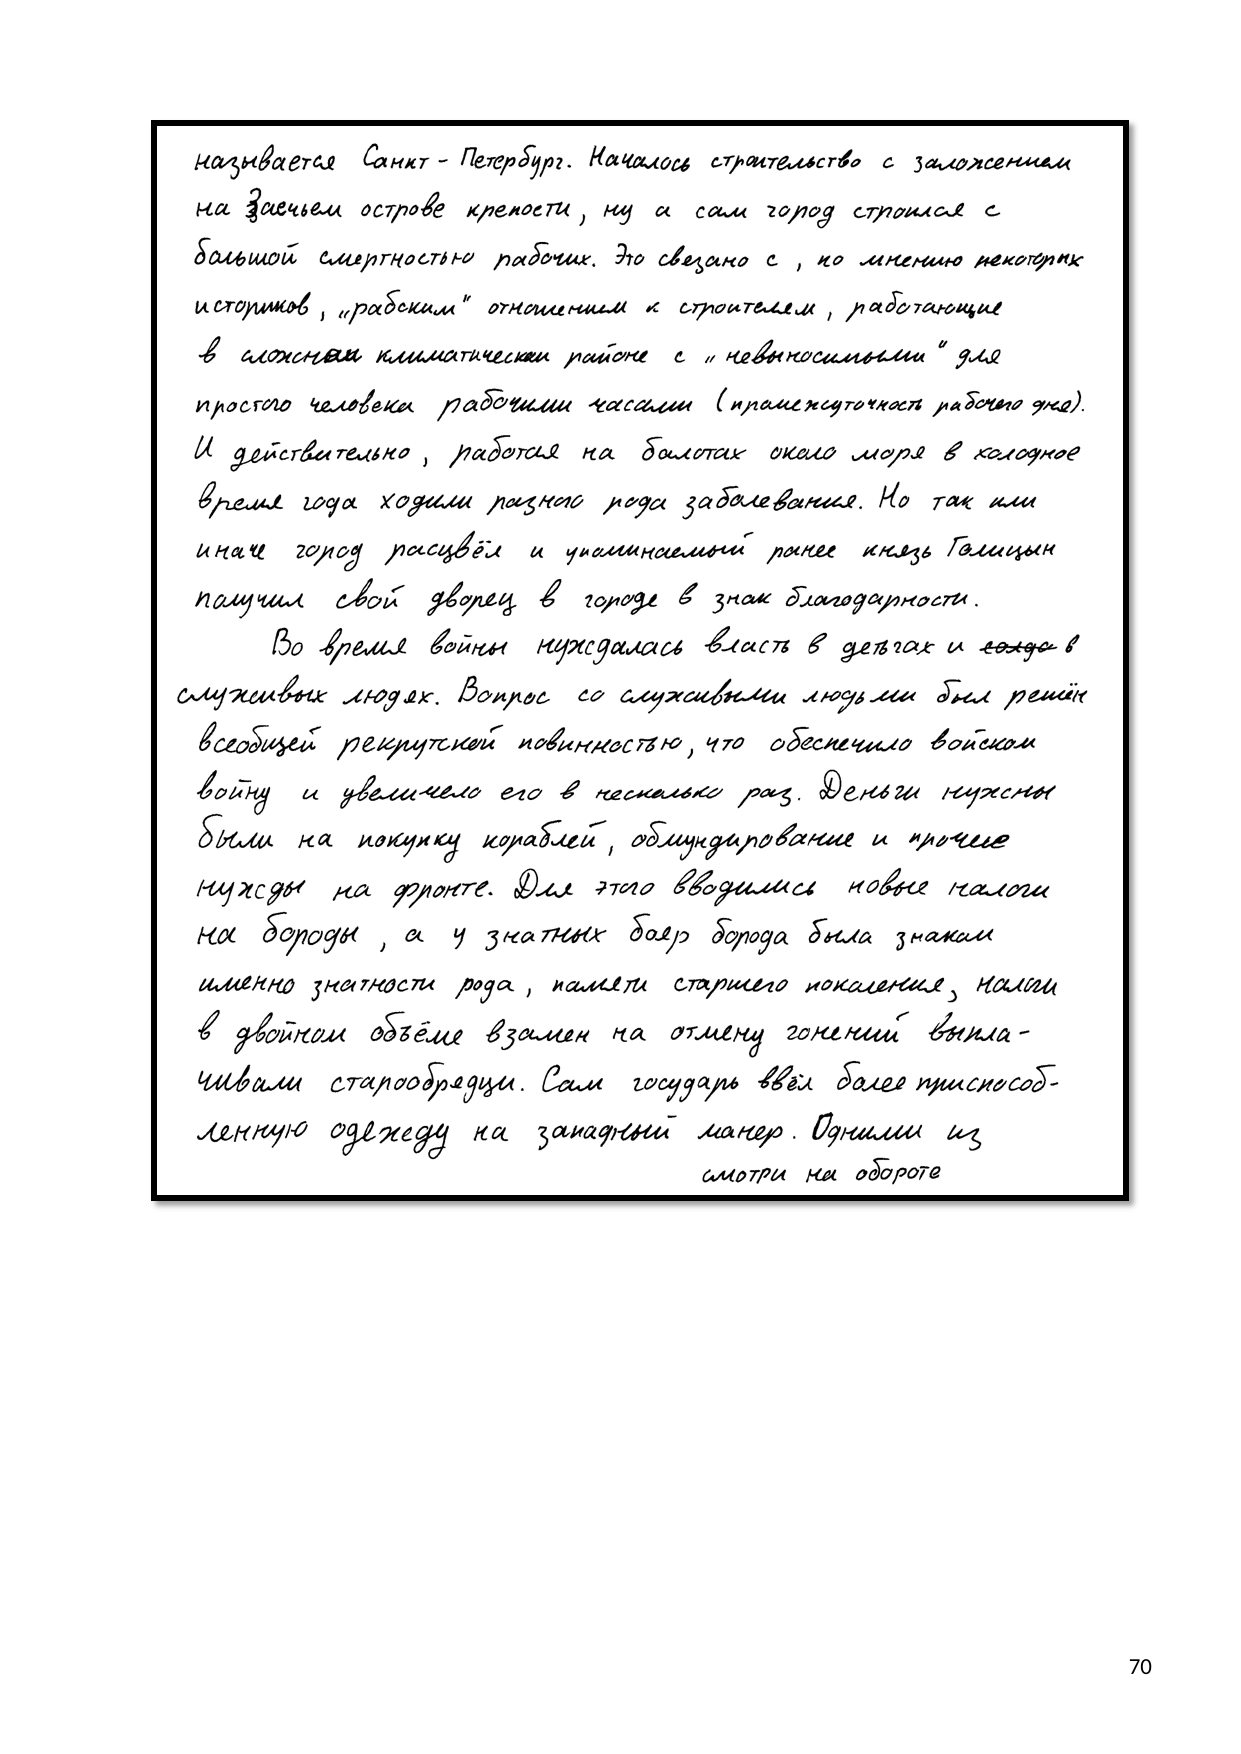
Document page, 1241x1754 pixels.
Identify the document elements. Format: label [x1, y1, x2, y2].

picture [147, 118, 1140, 1212]
